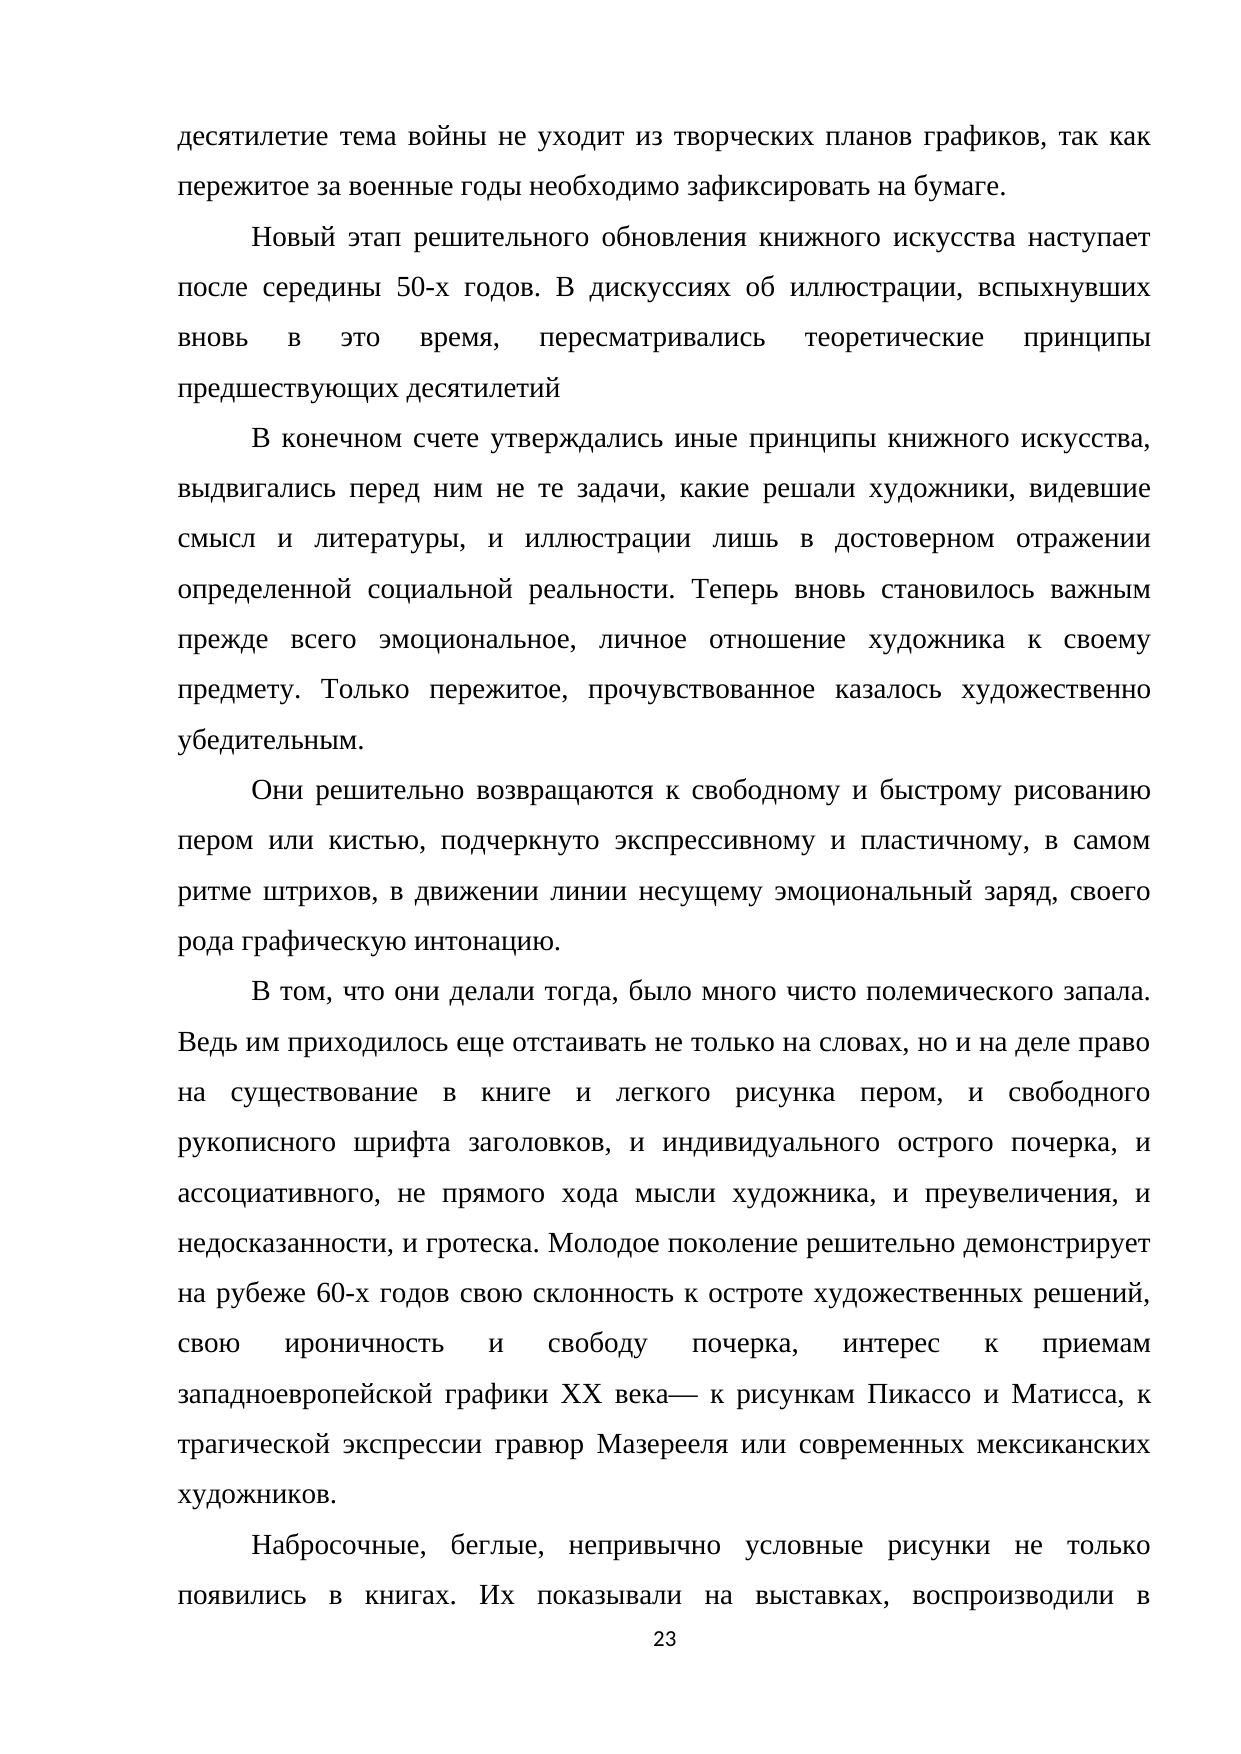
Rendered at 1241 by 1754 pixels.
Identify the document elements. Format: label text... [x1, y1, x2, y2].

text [177, 118, 1152, 202]
text Новый этап решительного обновления книжного искусства наступает после середины 50-х годов. В дискуссиях об иллюстрации, вспыхнувших вновь в это время, пересматривались теоретические принципы предшествующих десятилетий [177, 219, 1152, 403]
text В конечном счете утверждались иные принципы книжного искусства, выдвигались перед ним не те задачи, какие решали художники, видевшие смысл и литературы, и иллюстрации лишь в достоверном отражении определенной социальной реальности. Теперь вновь становилось важным прежде всего эмоциональное, личное отношение художника к своему предмету. Только пережитое, прочувствованное казалось художественно убедительным. [177, 420, 1152, 755]
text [177, 1527, 1152, 1611]
text Они решительно возвращаются к свободному и быстрому рисованию пером или кистью, подчеркнуто экспрессивному и пластичному, в самом ритме штрихов, в движении линии несущему эмоциональный заряд, своего рода графическую интонацию. [177, 772, 1152, 957]
text В том, что они делали тогда, было много чисто полемического запала. Ведь им приходилось еще отстаивать не только на словах, но и на деле право на существование в книге и легкого рисунка пером, и свободного рукописного шрифта заголовков, и индивидуального острого почерка, и ассоциативного, не прямого хода мысли художника, и преувеличения, и недосказанности, и гротеска. Молодое поколение решительно демонстрирует на рубеже 60-х годов свою склонность к остроте художественных решений, свою ироничность и свободу почерка, интерес к приемам западноевропейской графики XX века— к рисункам Пикассо и Матисса, к трагической экспрессии гравюр Мазерееля или современных мексиканских художников. [177, 973, 1152, 1510]
